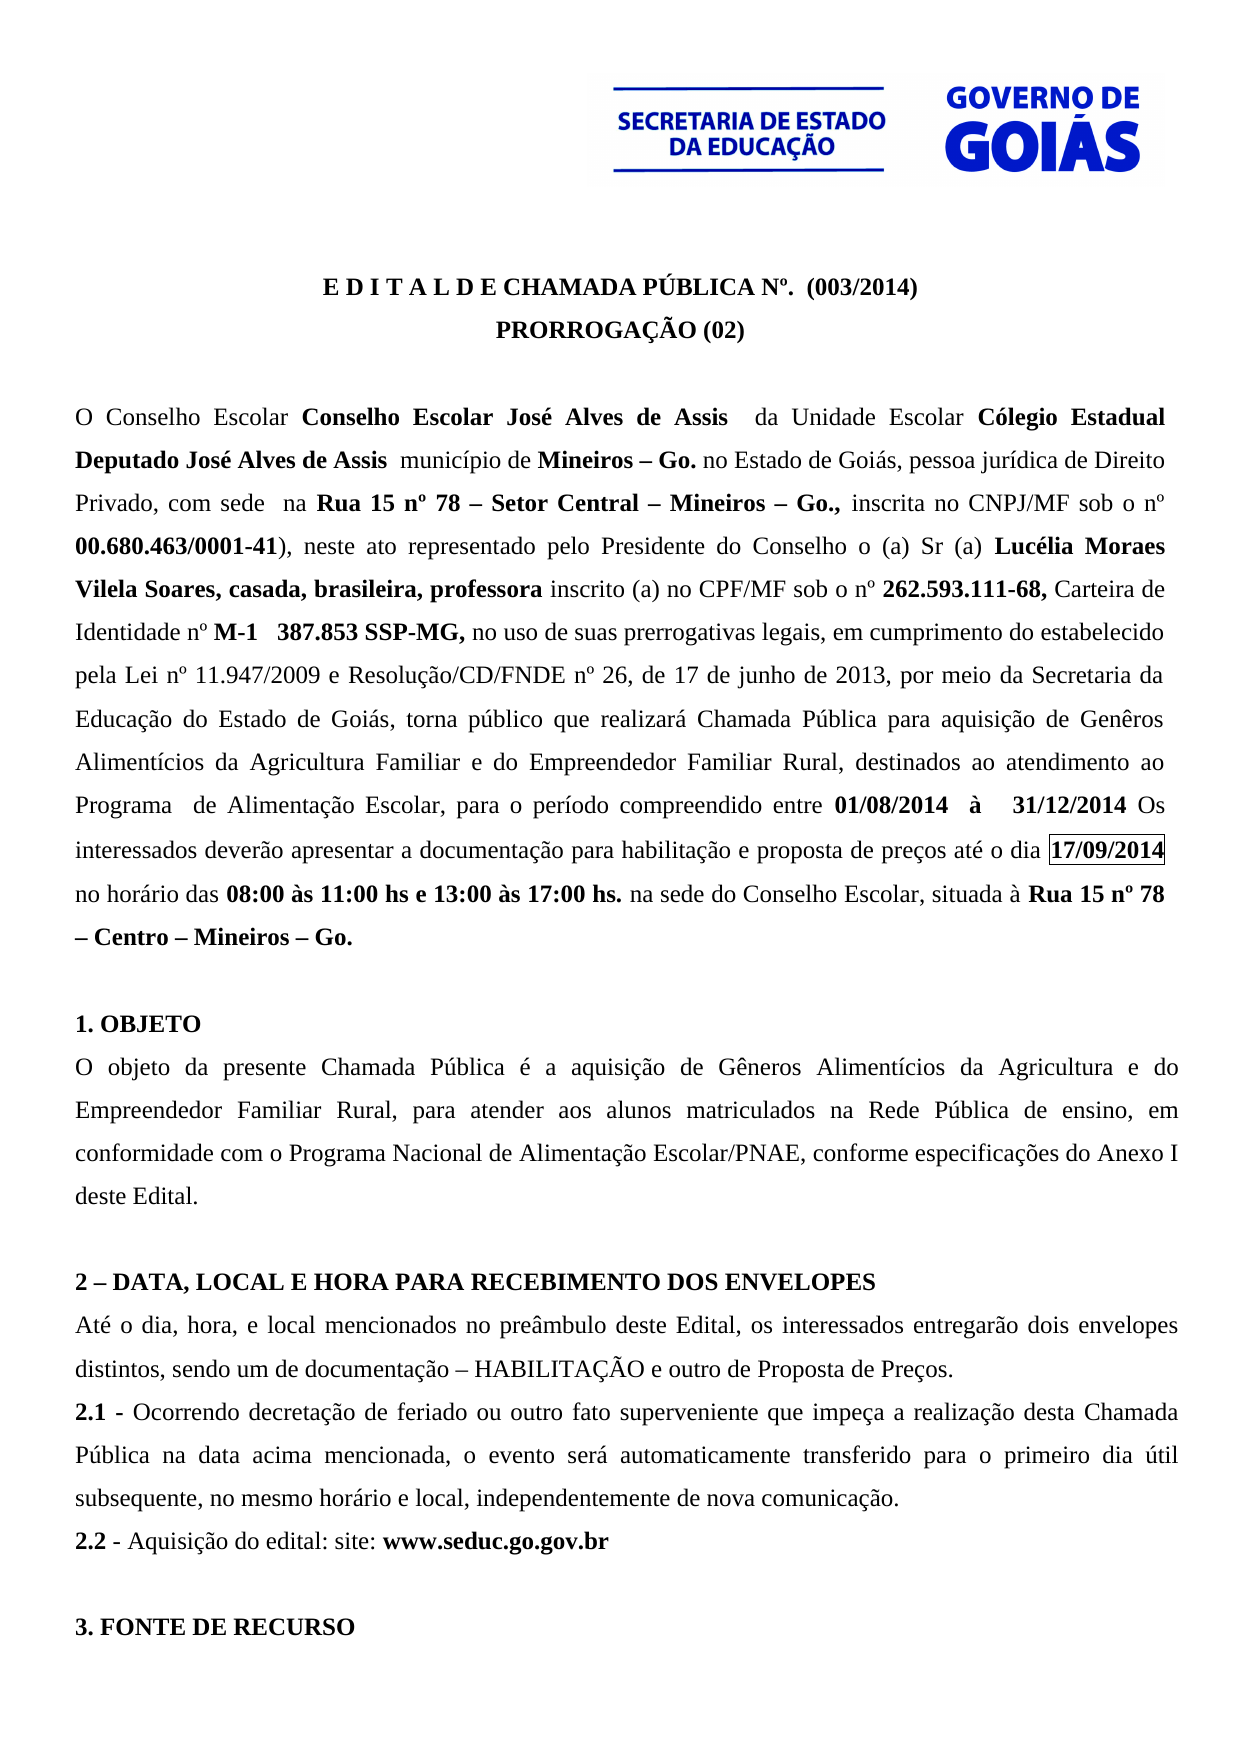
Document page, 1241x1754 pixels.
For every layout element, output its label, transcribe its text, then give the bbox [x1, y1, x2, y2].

text 2.1 - Ocorrendo decretação de feriado ou outro fato superveniente que impeça a realização desta Chamada Pública na data acima mencionada, o evento será automaticamente transferido para o primeiro dia útil subsequente, no mesmo horário e local, independentemente de nova comunicação. [75, 1397, 1180, 1512]
text 2 – DATA, LOCAL E HORA PARA RECEBIMENTO DOS ENVELOPES [75, 1267, 1180, 1296]
text 2.2 - Aquisição do edital: site: www.seduc.go.gov.br [75, 1526, 1180, 1555]
picture [587, 73, 1166, 187]
text PRORROGAÇÃO (02) [75, 316, 1165, 344]
text 3. FONTE DE RECURSO [75, 1612, 1180, 1641]
text O Conselho Escolar Conselho Escolar José Alves de Assis da Unidade Escolar Cólegio Estadual Deputado José Alves de Assis município de Mineiros – Go. no Estado de Goiás, pessoa jurídica de Direito Privado, com sede na Rua 15 nº 78 – Setor Central – Mineiros – Go., inscrita no CNPJ/MF sob o nº 00.680.463/0001-41), neste ato representado pelo Presidente do Conselho o (a) Sr (a) Lucélia Moraes Vilela Soares, casada, brasileira, professora inscrito (a) no CPF/MF sob o nº 262.593.111-68, Carteira de Identidade nº M-1 387.853 SSP-MG, no uso de suas prerrogativas legais, em cumprimento do estabelecido pela Lei nº 11.947/2009 e Resolução/CD/FNDE nº 26, de 17 de junho de 2013, por meio da Secretaria da Educação do Estado de Goiás, torna público que realizará Chamada Pública para aquisição de Genêros Alimentícios da Agricultura Familiar e do Empreendedor Familiar Rural, destinados ao atendimento ao Programa de Alimentação Escolar, para o período compreendido entre 01/08/2014 à 31/12/2014 Os interessados deverão apresentar a documentação para habilitação e proposta de preços até o dia 17/09/2014 no horário das 08:00 às 11:00 hs e 13:00 às 17:00 hs. na sede do Conselho Escolar, situada à Rua 15 nº 78 – Centro – Mineiros – Go. [75, 402, 1165, 951]
text 1. OBJETO [75, 1009, 1180, 1037]
text E D I T A L D E CHAMADA PÚBLICA Nº. (003/2014) [75, 272, 1165, 301]
text O objeto da presente Chamada Pública é a aquisição de Gêneros Alimentícios da Agricultura e do Empreendedor Familiar Rural, para atender aos alunos matriculados na Rede Pública de ensino, em conformidade com o Programa Nacional de Alimentação Escolar/PNAE, conforme especificações do Anexo I deste Edital. [75, 1052, 1180, 1210]
text Até o dia, hora, e local mencionados no preâmbulo deste Edital, os interessados entregarão dois envelopes distintos, sendo um de documentação – HABILITAÇÃO e outro de Proposta de Preços. [75, 1311, 1180, 1382]
